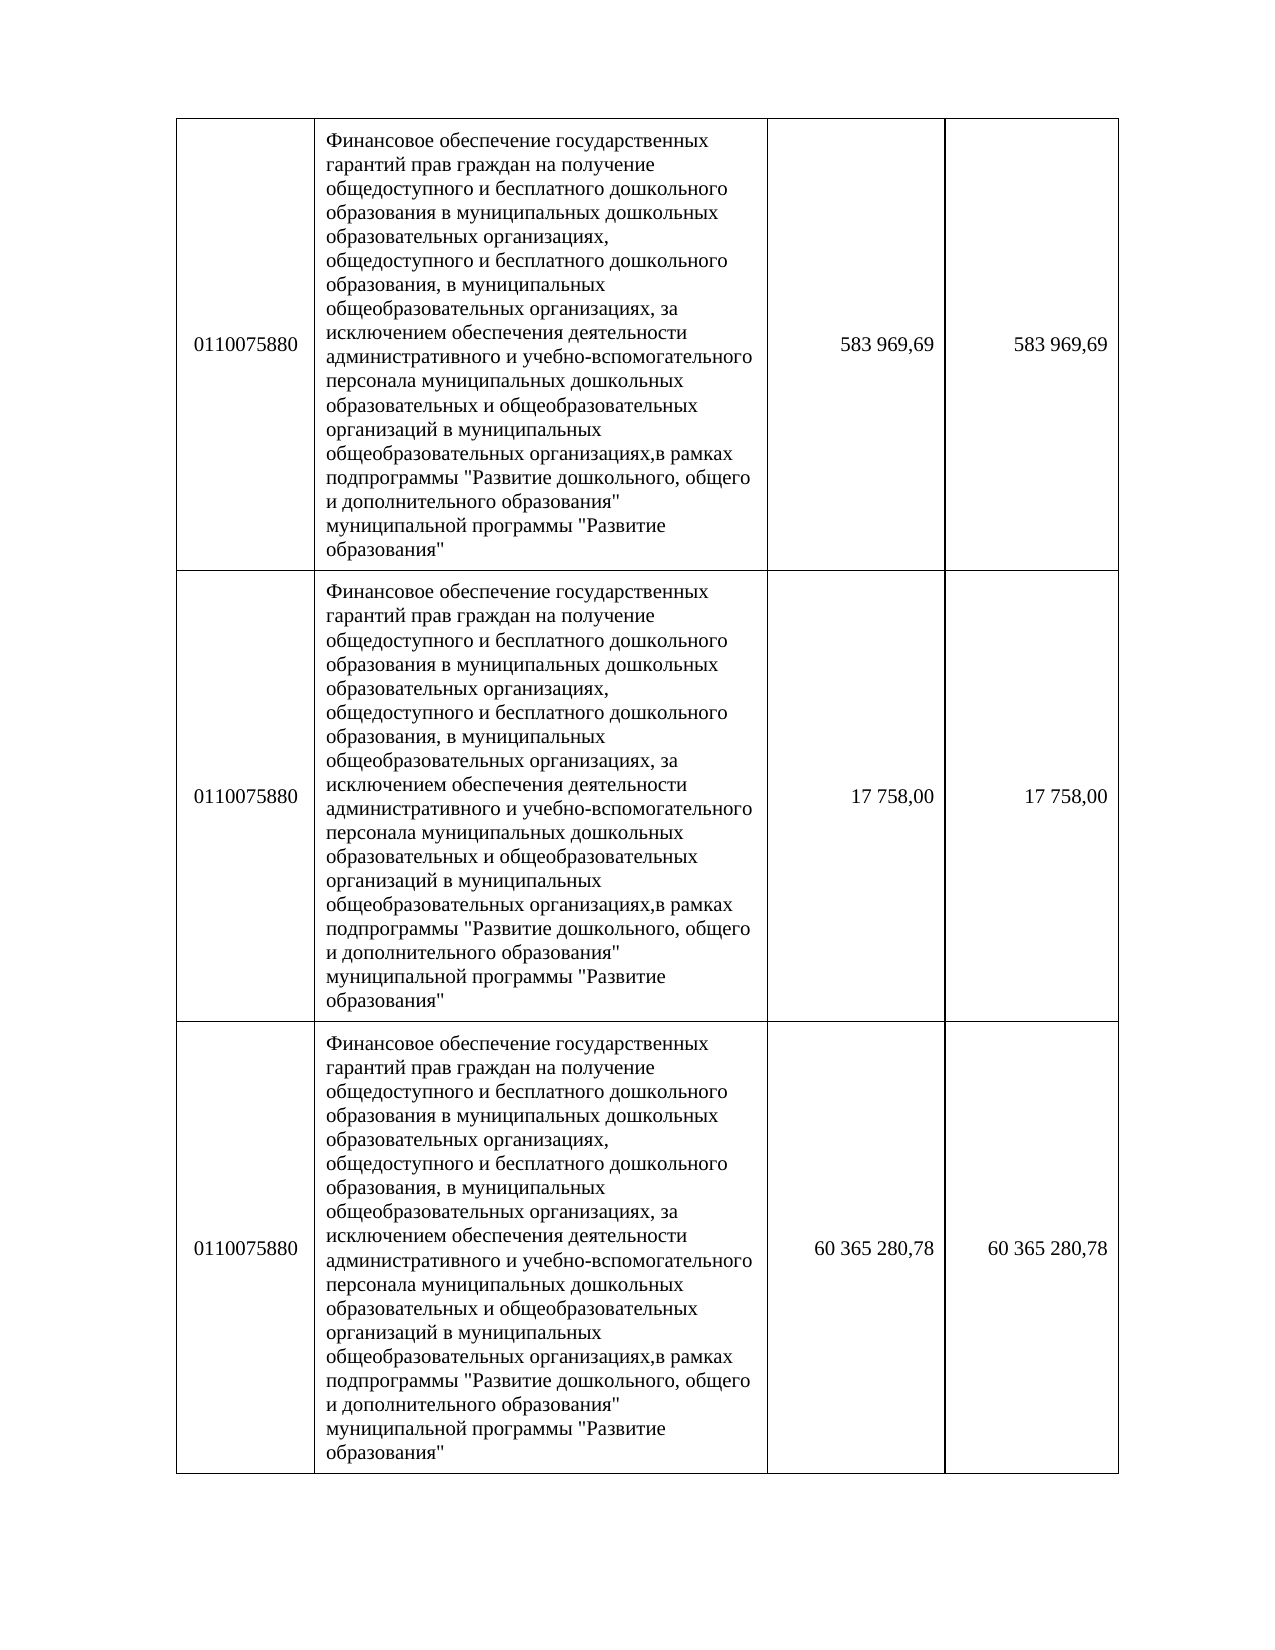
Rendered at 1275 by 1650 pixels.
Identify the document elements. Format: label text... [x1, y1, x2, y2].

table_cell 60 365 280,78 [768, 1022, 944, 1473]
table_cell 0110075880 [177, 571, 314, 1021]
table_cell 583 969,69 [768, 119, 944, 570]
table_cell 17 758,00 [946, 571, 1118, 1021]
table_cell 583 969,69 [946, 119, 1118, 570]
table_cell 60 365 280,78 [946, 1022, 1118, 1473]
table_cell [315, 119, 767, 570]
table_cell 0110075880 [177, 119, 314, 570]
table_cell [315, 1022, 767, 1473]
table_cell 0110075880 [177, 1022, 314, 1473]
table_cell 17 758,00 [768, 571, 944, 1021]
